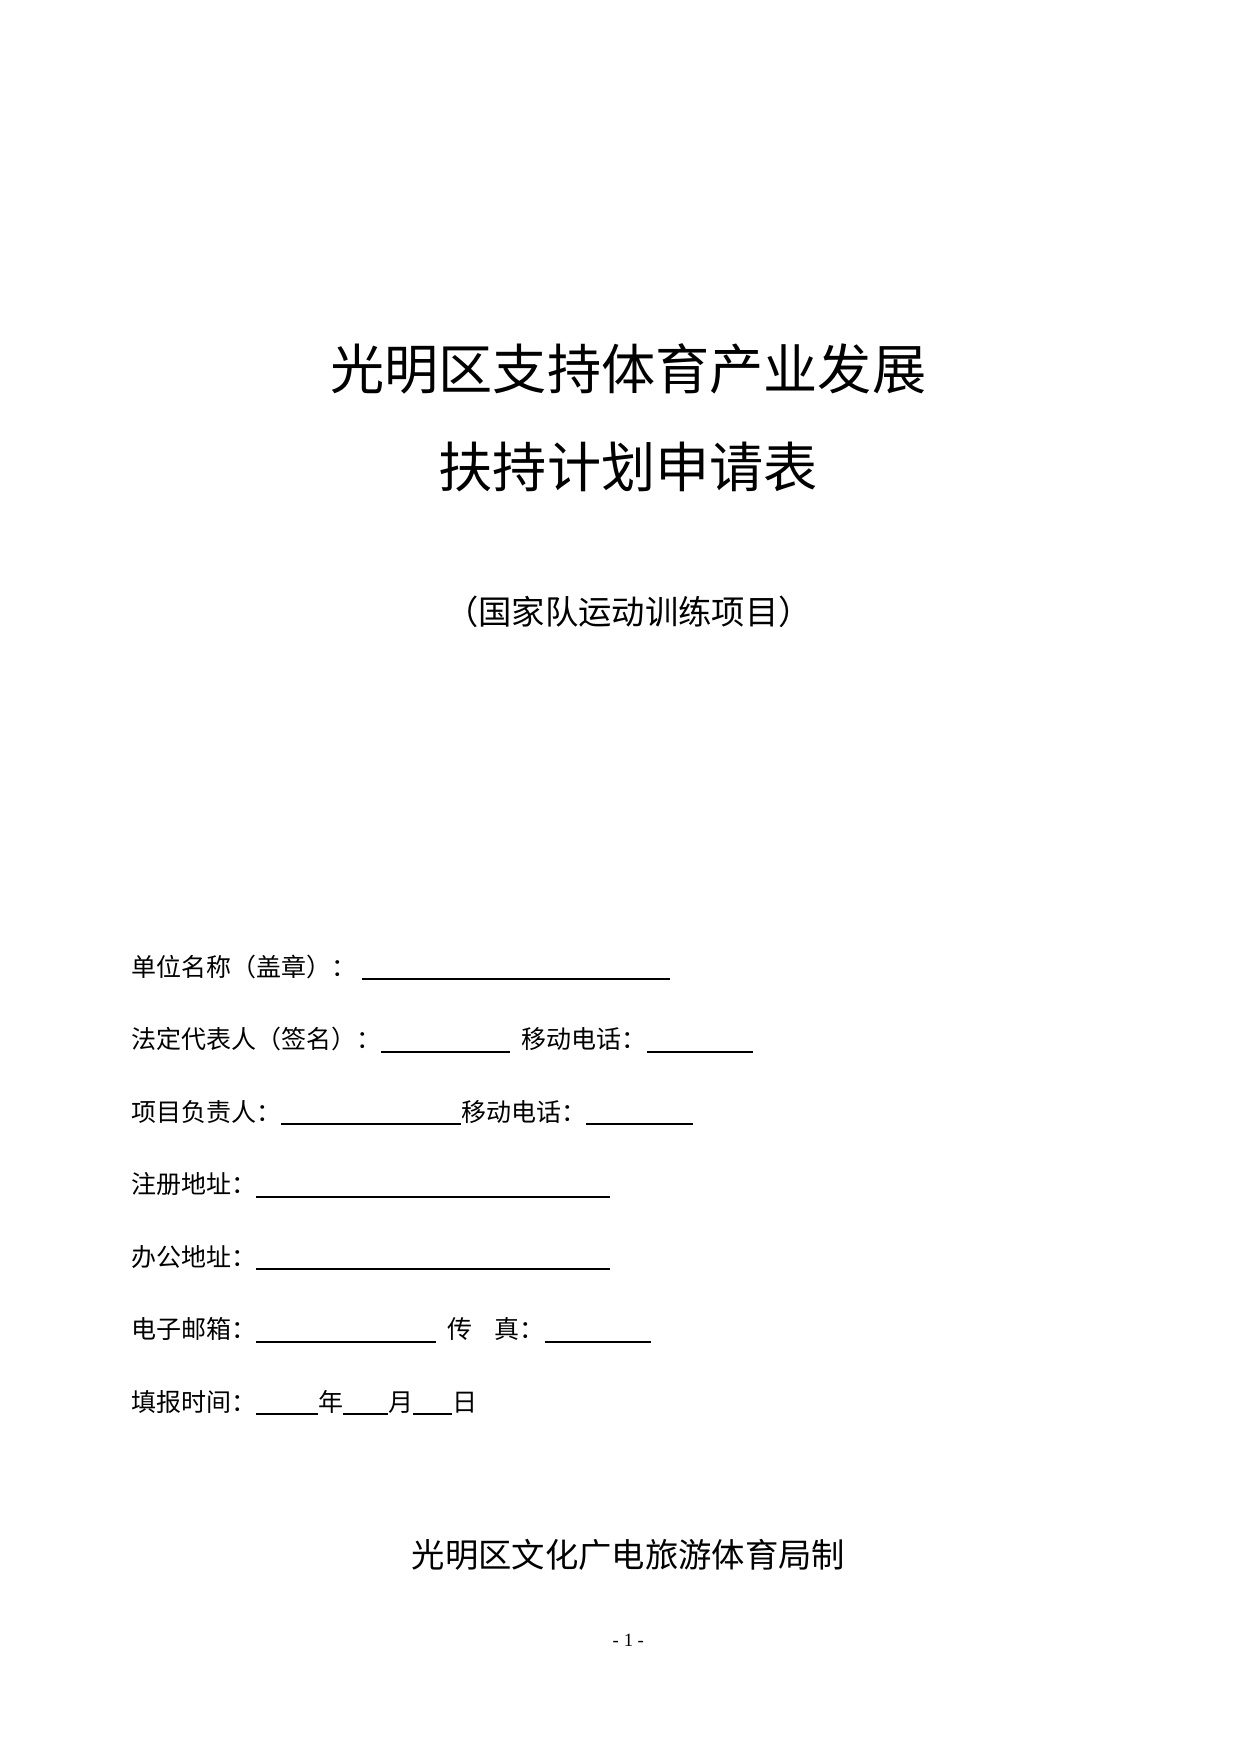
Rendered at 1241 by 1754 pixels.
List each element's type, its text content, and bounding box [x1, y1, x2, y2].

text 单位名称（盖章）： [131, 947, 1125, 984]
text 填报时间： 年 月 日 [131, 1382, 1125, 1419]
text 项目负责人： 移动电话： [131, 1092, 1125, 1129]
text 注册地址： [131, 1165, 1125, 1201]
text （国家队运动训练项目） [131, 577, 1125, 642]
text 光明区文化广电旅游体育局制 [131, 1520, 1125, 1585]
text 光明区支持体育产业发展 [131, 317, 1125, 415]
text 法定代表人（签名）： 移动电话： [131, 1020, 1125, 1056]
text 办公地址： [131, 1237, 1125, 1274]
text 扶持计划申请表 [131, 415, 1125, 512]
text 电子邮箱： 传 真： [131, 1310, 1125, 1346]
